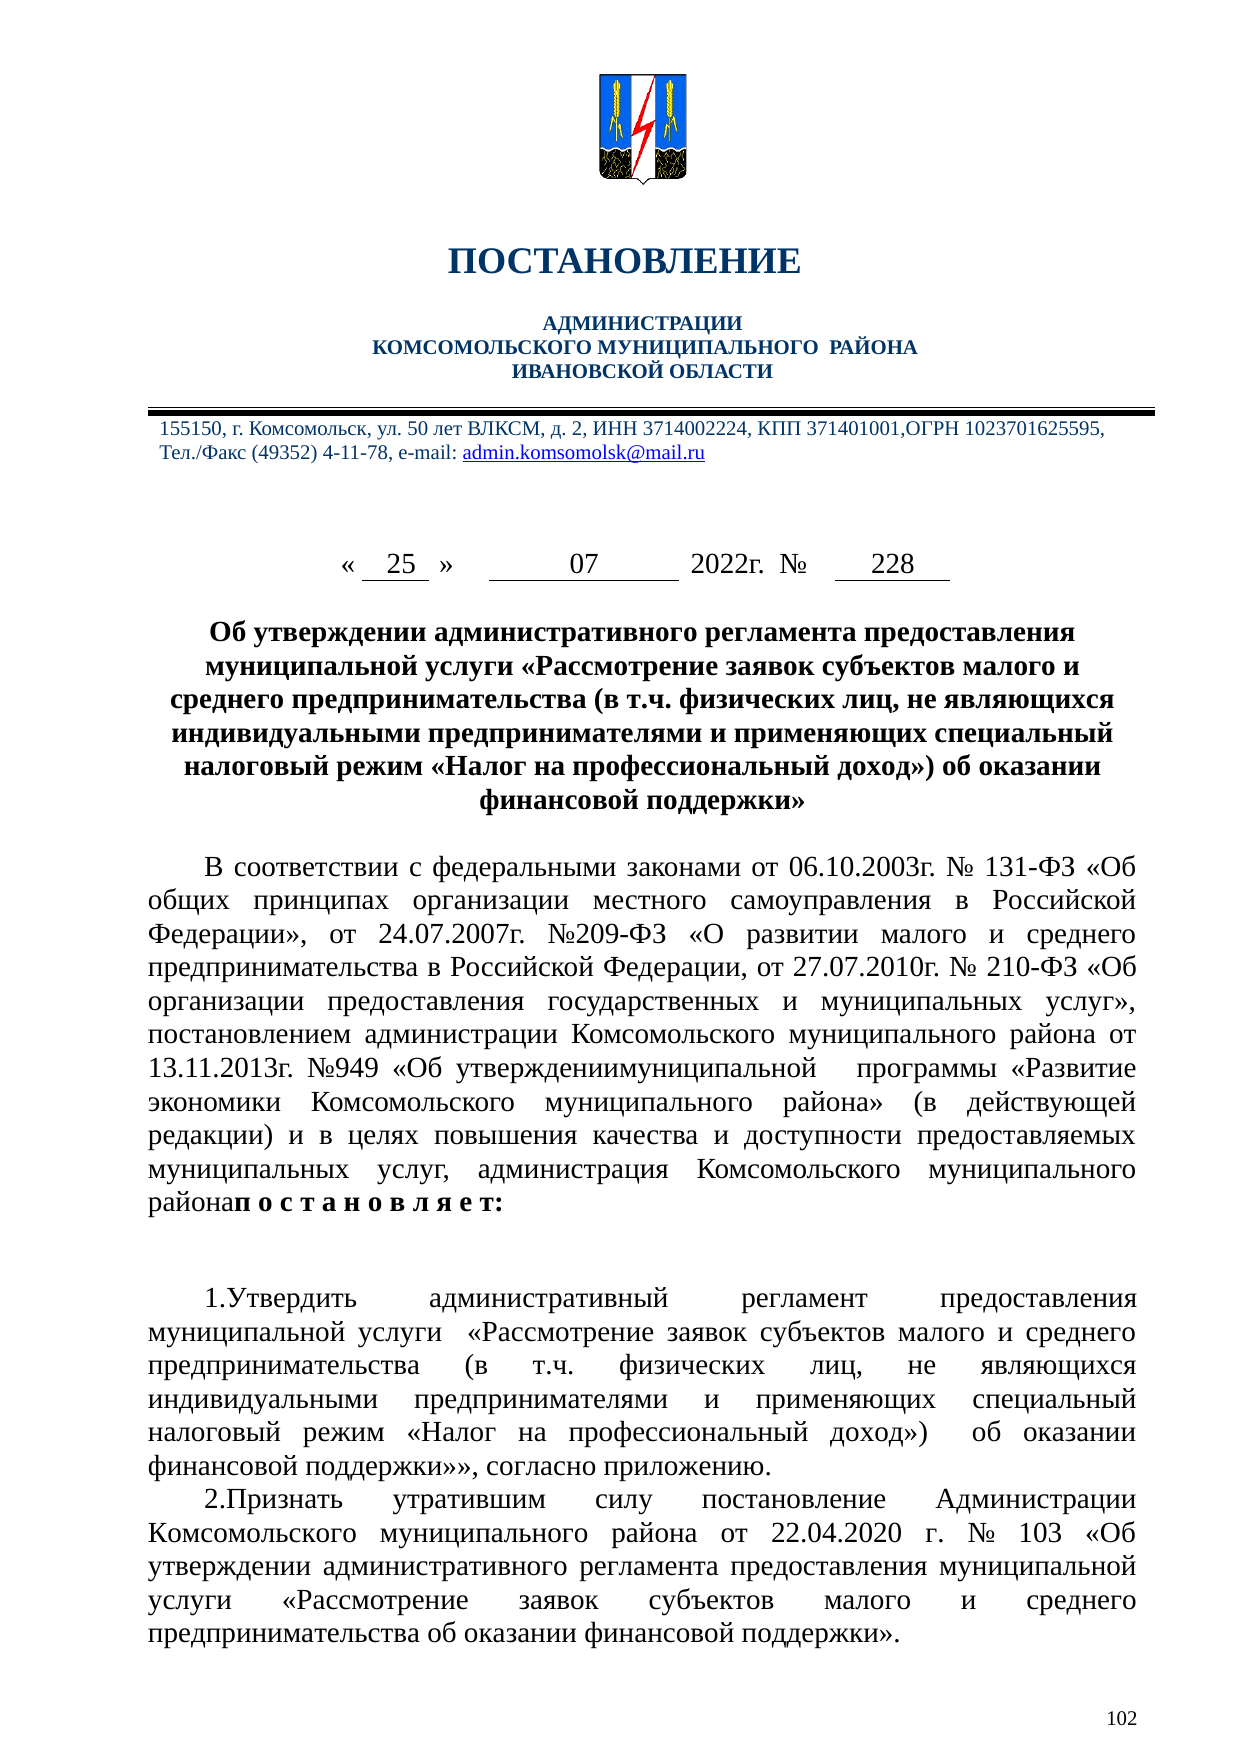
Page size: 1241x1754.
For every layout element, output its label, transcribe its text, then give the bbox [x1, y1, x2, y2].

text В соответствии с федеральными законами от 06.10.2003г. № 131-ФЗ «Об общих принципах организации местного самоуправления в Российской Федерации», от 24.07.2007г. №209-ФЗ «О развитии малого и среднего предпринимательства в Российской Федерации, от 27.07.2010г. № 210-ФЗ «Об организации предоставления государственных и муниципальных услуг», постановлением администрации Комсомольского муниципального района от 13.11.2013г. №949 «Об утверждениимуниципальной программы «Развитие экономики Комсомольского муниципального района» (в действующей редакции) и в целях повышения качества и доступности предоставляемых муниципальных услуг, администрация Комсомольского муниципального районап о с т а н о в л я е т: [148, 849, 1137, 1218]
text ИВАНОВСКОЙ ОБЛАСТИ [148, 359, 1137, 383]
text АДМИНИСТРАЦИИ [148, 311, 1137, 334]
text КОМСОМОЛЬСКОГО МУНИЦИПАЛЬНОГО РАЙОНА [148, 334, 1137, 359]
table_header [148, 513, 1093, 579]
subtitle ПОСТАНОВЛЕНИЕ [148, 238, 1137, 281]
text 1.Утвердить административный регламент предоставления муниципальной услуги «Рассмотрение заявок субъектов малого и среднего предпринимательства (в т.ч. физических лиц, не являющихся индивидуальными предпринимателями и применяющих специальный налоговый режим «Налог на профессиональный доход») об оказании финансовой поддержки»», согласно приложению. [148, 1280, 1137, 1481]
text 2.Признать утратившим силу постановление Администрации Комсомольского муниципального района от 22.04.2020 г. № 103 «Об утверждении административного регламента предоставления муниципальной услуги «Рассмотрение заявок субъектов малого и среднего предпринимательства об оказании финансовой поддержки». [148, 1481, 1137, 1649]
text Об утверждении административного регламента предоставления муниципальной услуги «Рассмотрение заявок субъектов малого и среднего предпринимательства (в т.ч. физических лиц, не являющихся индивидуальными предпринимателями и применяющих специальный налоговый режим «Налог на профессиональный доход») об оказании финансовой поддержки» [148, 614, 1137, 815]
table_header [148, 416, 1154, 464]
